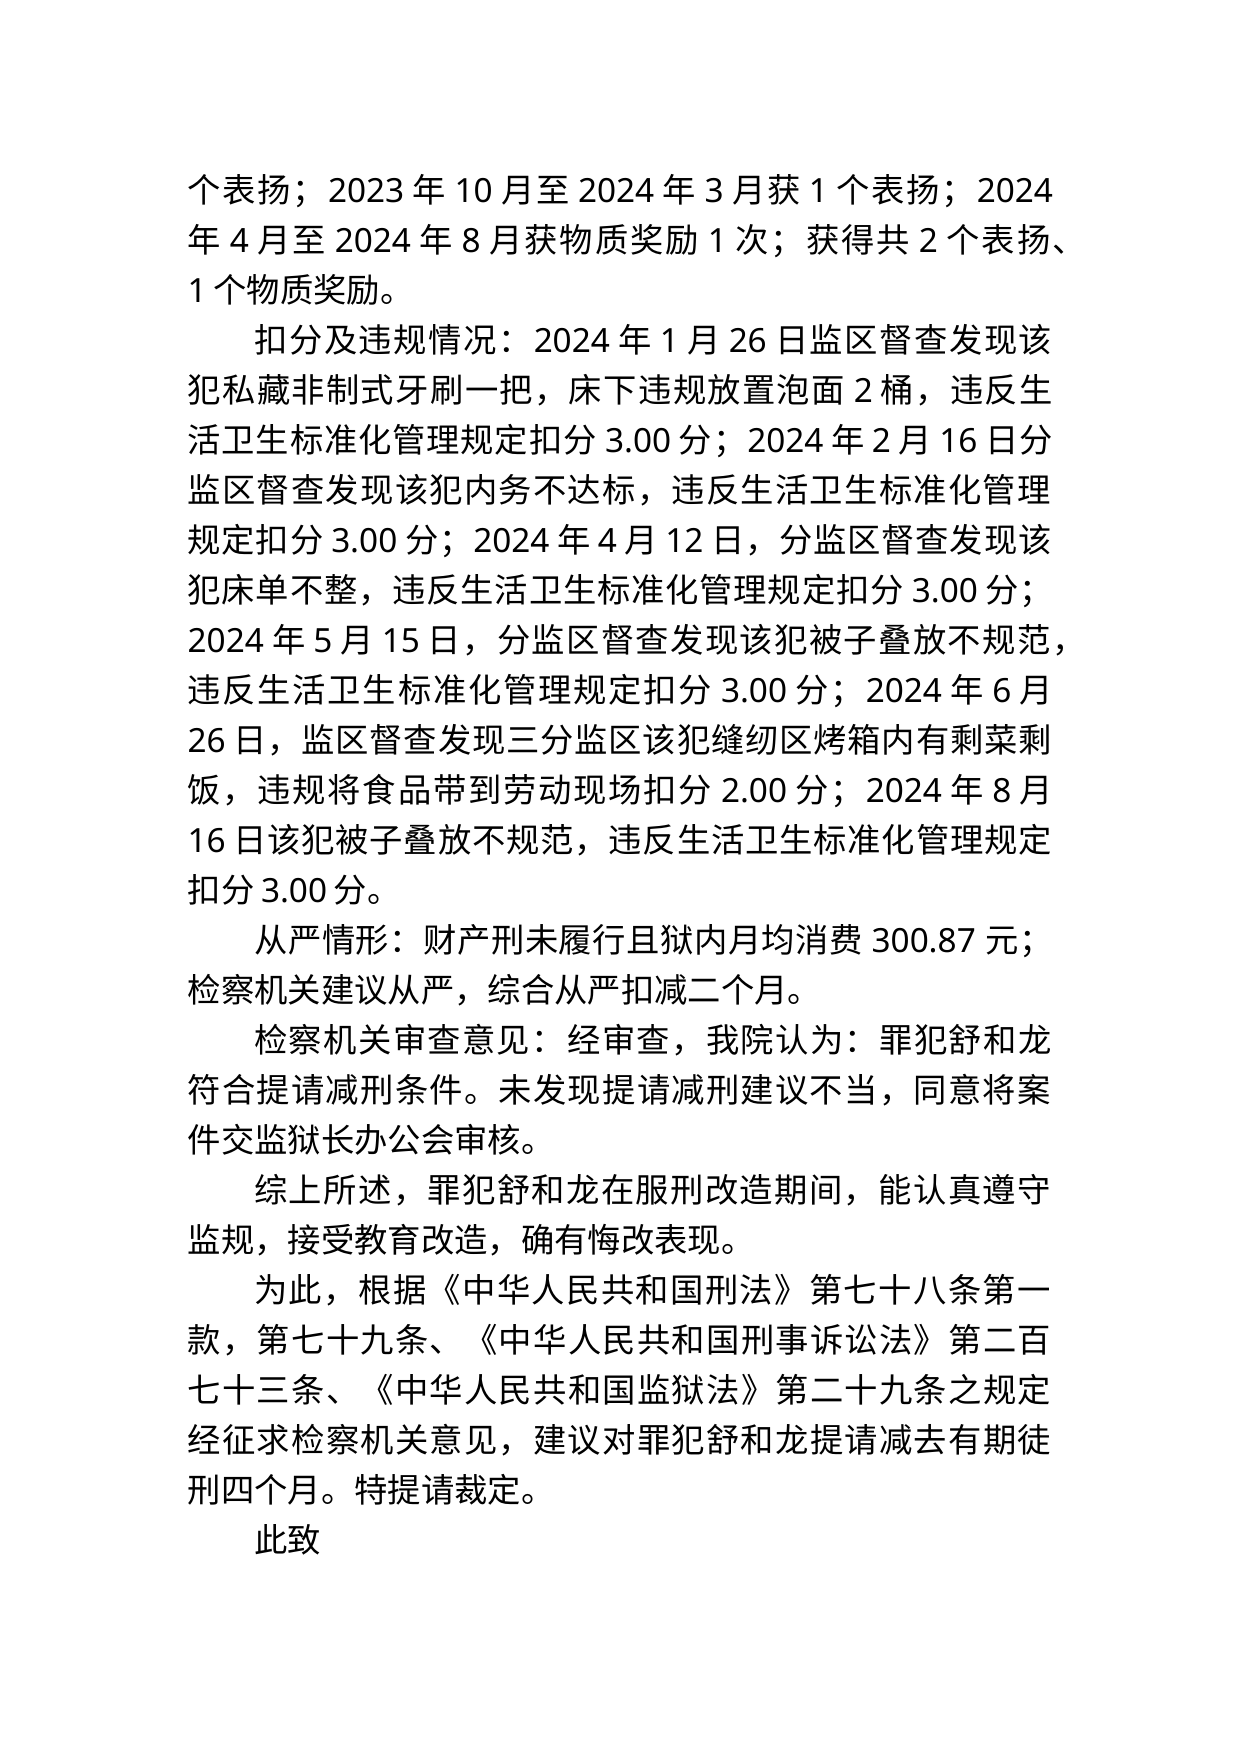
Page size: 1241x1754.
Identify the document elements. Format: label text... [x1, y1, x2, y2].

text 从严情形：财产刑未履行且狱内月均消费300.87 元；检察机关建议从严，综合从严扣减二个月。 [187, 912, 1053, 1012]
text 为此，根据《中华人民共和国刑法》第七十八条第一款，第七十九条、《中华人民共和国刑事诉讼法》第二百七十三条、《中华人民共和国监狱法》第二十九条之规定，经征求检察机关意见，建议对罪犯舒和龙提请减去有期徒刑四个月。特提请裁定。 [187, 1262, 1053, 1512]
text 检察机关审查意见：经审查，我院认为：罪犯舒和龙符合提请减刑条件。未发现提请减刑建议不当，同意将案件交监狱长办公会审核。 [187, 1012, 1053, 1162]
text 此致 [187, 1512, 1053, 1562]
text 综上所述，罪犯舒和龙在服刑改造期间，能认真遵守监规，接受教育改造，确有悔改表现。 [187, 1162, 1053, 1262]
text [187, 162, 1053, 312]
text 扣分及违规情况：2024年1月26日监区督查发现该犯私藏非制式牙刷一把，床下违规放置泡面2桶，违反生活卫生标准化管理规定扣分3.00分；2024年2月16日分监区督查发现该犯内务不达标，违反生活卫生标准化管理规定扣分3.00分；2024年4月12日，分监区督查发现该犯床单不整，违反生活卫生标准化管理规定扣分3.00分；2024年5月15日，分监区督查发现该犯被子叠放不规范，违反生活卫生标准化管理规定扣分3.00分；2024年6月26日，监区督查发现三分监区该犯缝纫区烤箱内有剩菜剩饭，违规将食品带到劳动现场扣分2.00分；2024年8月16日该犯被子叠放不规范，违反生活卫生标准化管理规定扣分3.00分。 [187, 312, 1053, 912]
